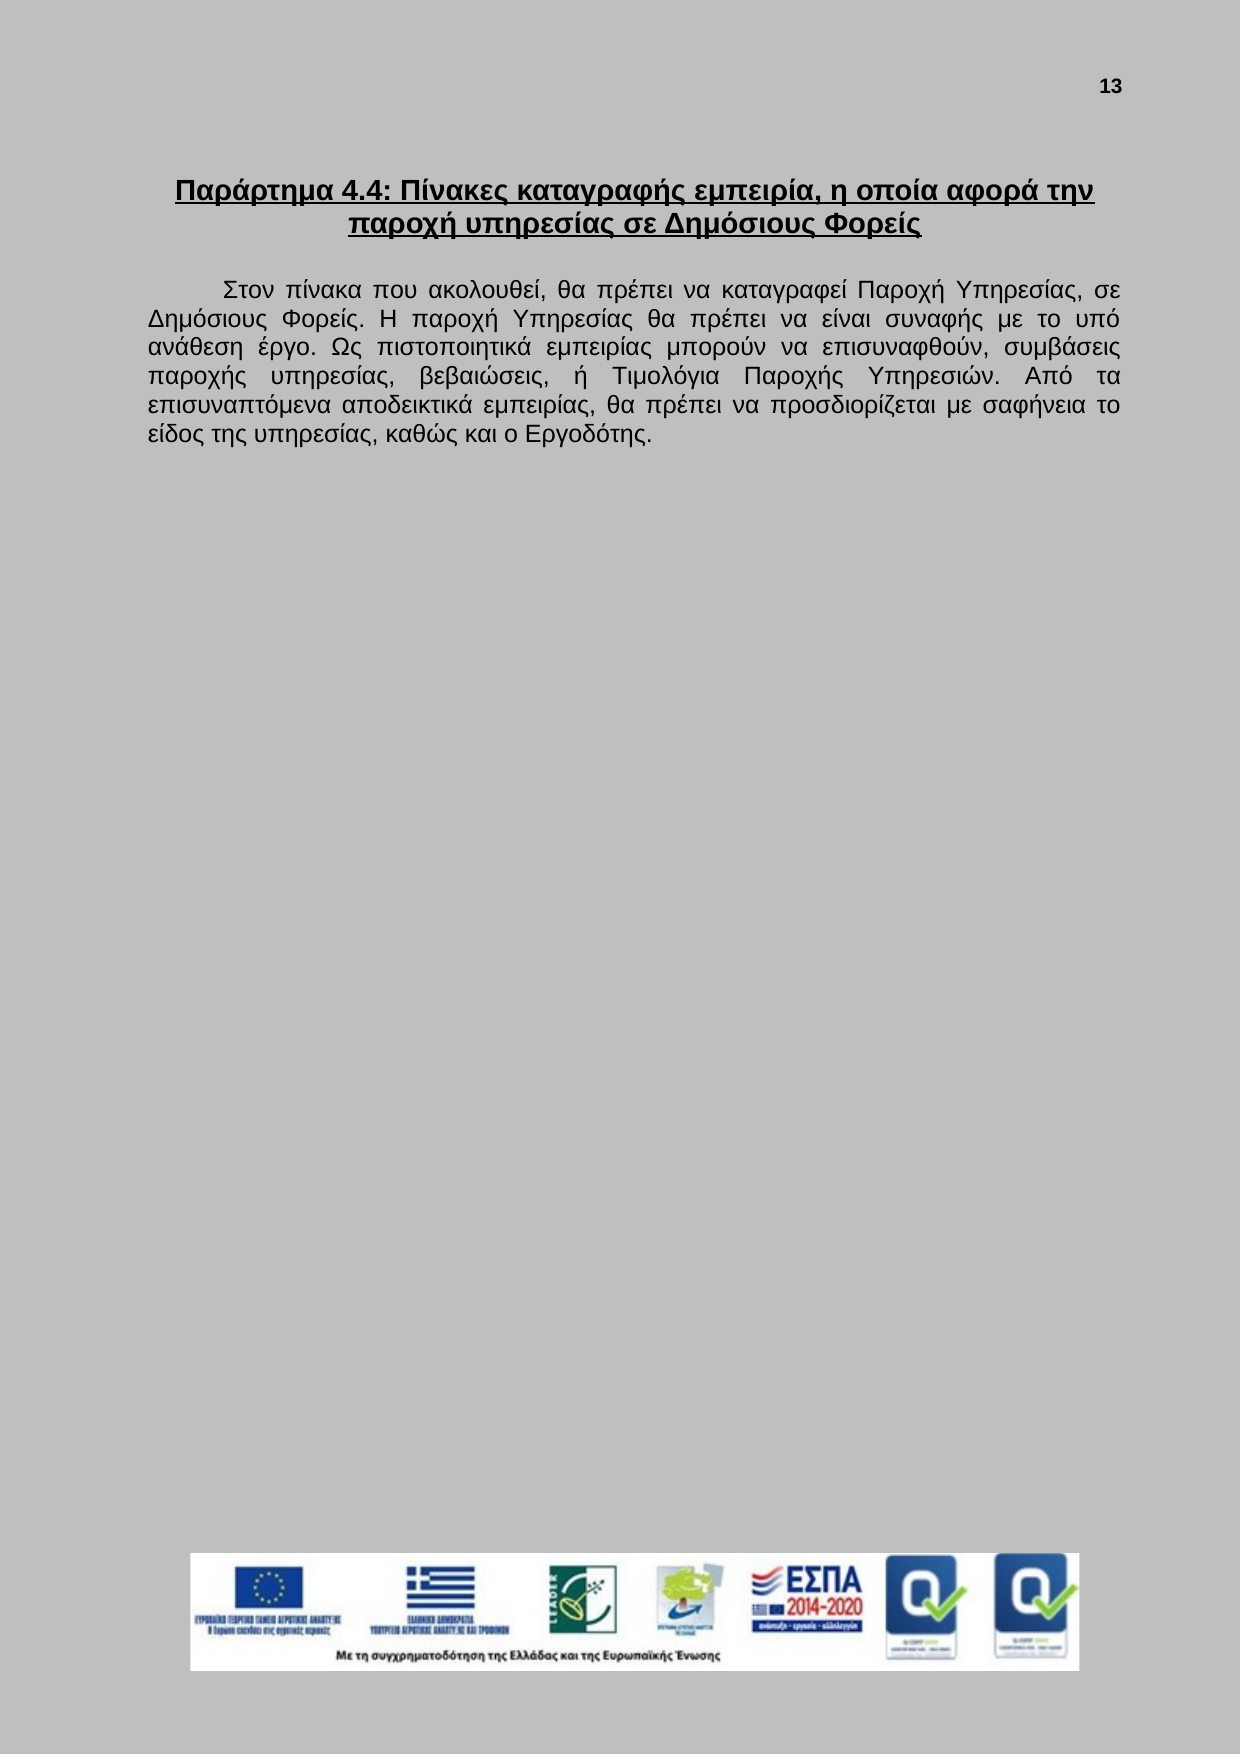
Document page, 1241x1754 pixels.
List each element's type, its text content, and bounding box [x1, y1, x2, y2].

picture [190, 1553, 1080, 1671]
text Στον πίνακα που ακολουθεί, θα πρέπει να καταγραφεί Παροχή Υπηρεσίας, σε Δημόσιους Φορείς. Η παροχή Υπηρεσίας θα πρέπει να είναι συναφής με το υπό ανάθεση έργο. Ως πιστοποιητικά εμπειρίας μπορούν να επισυναφθούν, συμβάσεις παροχής υπηρεσίας, βεβαιώσεις, ή Τιμολόγια Παροχής Υπηρεσιών. Από τα επισυναπτόμενα αποδεικτικά εμπειρίας, θα πρέπει να προσδιορίζεται με σαφήνεια το είδος της υπηρεσίας, καθώς και ο Εργοδότης. [148, 275, 1122, 447]
subtitle Παράρτημα 4.4: Πίνακες καταγραφής εμπειρία, η οποία αφορά την παροχή υπηρεσίας σε Δημόσιους Φορείς [148, 173, 1122, 240]
